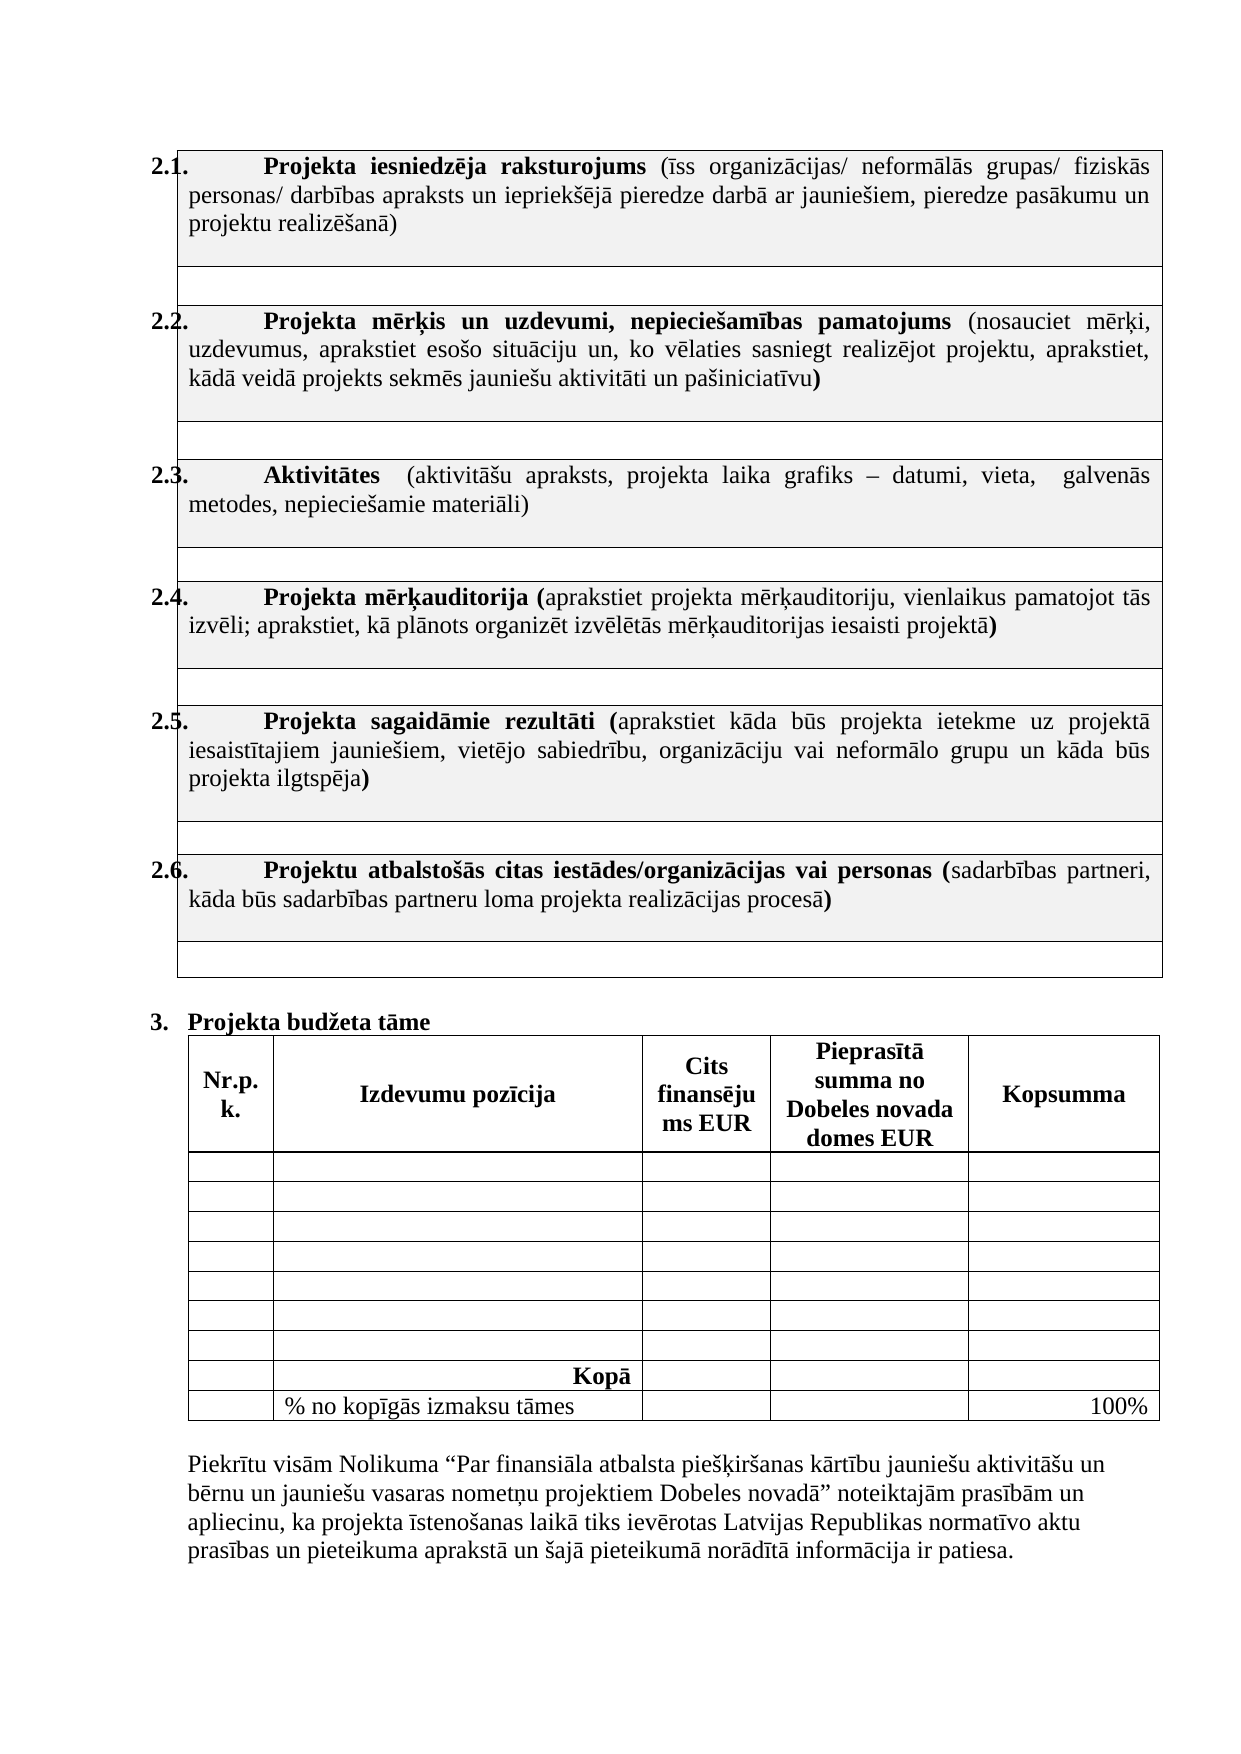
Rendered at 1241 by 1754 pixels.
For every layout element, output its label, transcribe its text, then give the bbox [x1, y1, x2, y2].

table_cell [969, 1361, 1159, 1390]
table_cell [643, 1153, 770, 1181]
table_cell [178, 267, 1162, 305]
table_cell [178, 669, 1162, 705]
table_cell [969, 1182, 1159, 1211]
table_cell [643, 1331, 770, 1360]
table_cell [274, 1153, 642, 1181]
table_cell [178, 942, 1162, 977]
table_cell [771, 1361, 968, 1390]
table_cell [969, 1242, 1159, 1271]
table_cell [643, 1301, 770, 1330]
table_cell [189, 1212, 273, 1241]
table_cell [178, 822, 1162, 854]
table_cell [969, 1272, 1159, 1300]
table_cell [643, 1212, 770, 1241]
table_cell Projekta sagaidāmie rezultāti (aprakstiet kāda būs projekta ietekme uz projektā iesaistītajiem jauniešiem, vietējo sabiedrību, organizāciju vai neformālo grupu un kāda būs projekta ilgtspēja) [178, 706, 1162, 821]
table_cell [189, 1361, 273, 1390]
table_cell [189, 1242, 273, 1271]
table_cell [178, 422, 1162, 459]
text Piekrītu visām Nolikuma “Par finansiāla atbalsta piešķiršanas kārtību jauniešu aktivitāšu un bērnu un jauniešu vasaras nometņu projektiem Dobeles novadā” noteiktajām prasībām un apliecinu, ka projekta īstenošanas laikā tiks ievērotas Latvijas Republikas normatīvo aktu prasības un pieteikuma aprakstā un šajā pieteikumā norādītā informācija ir patiesa. [187, 1449, 1152, 1564]
table_cell [274, 1212, 642, 1241]
table_header Projekta iesniedzēja raksturojums (īss organizācijas/ neformālās grupas/ fiziskās personas/ darbības apraksts un iepriekšējā pieredze darbā ar jauniešiem, pieredze pasākumu un projektu realizēšanā) [178, 151, 1162, 266]
table_cell [771, 1272, 968, 1300]
table_cell [178, 548, 1162, 581]
table_cell [274, 1331, 642, 1360]
table_header Pieprasītā summa no Dobeles novada domes EUR [771, 1036, 968, 1151]
table_cell [643, 1361, 770, 1390]
table_header Nr.p.k. [189, 1036, 273, 1151]
table_cell [189, 1153, 273, 1181]
table_cell [771, 1331, 968, 1360]
table_cell [969, 1212, 1159, 1241]
table_cell [771, 1301, 968, 1330]
table_cell [771, 1212, 968, 1241]
table_cell [274, 1182, 642, 1211]
table_cell [643, 1182, 770, 1211]
table_cell 100% [969, 1391, 1159, 1419]
table_cell [189, 1272, 273, 1300]
table_cell [771, 1182, 968, 1211]
table_cell [189, 1331, 273, 1360]
table_cell Projekta mērķauditorija (aprakstiet projekta mērķauditoriju, vienlaikus pamatojot tās izvēli; aprakstiet, kā plānots organizēt izvēlētās mērķauditorijas iesaisti projektā) [178, 582, 1162, 668]
table_cell Projektu atbalstošās citas iestādes/organizācijas vai personas (sadarbības partneri, kāda būs sadarbības partneru loma projekta realizācijas procesā) [178, 855, 1162, 941]
table_cell [274, 1272, 642, 1300]
table_cell [189, 1391, 273, 1419]
table_cell Projekta mērķis un uzdevumi, nepieciešamības pamatojums (nosauciet mērķi, uzdevumus, aprakstiet esošo situāciju un, ko vēlaties sasniegt realizējot projektu, aprakstiet, kādā veidā projekts sekmēs jauniešu aktivitāti un pašiniciatīvu) [178, 306, 1162, 421]
table_cell [771, 1153, 968, 1181]
table_cell [771, 1242, 968, 1271]
table_cell [643, 1272, 770, 1300]
table_cell [969, 1331, 1159, 1360]
table_cell [189, 1301, 273, 1330]
table_cell [274, 1242, 642, 1271]
table_cell Aktivitātes (aktivitāšu apraksts, projekta laika grafiks – datumi, vieta, galvenās metodes, nepieciešamie materiāli) [178, 460, 1162, 547]
list Projekta budžeta tāme [150, 1007, 1152, 1035]
table_header Kopsumma [969, 1036, 1159, 1151]
table_header Izdevumu pozīcija [274, 1036, 642, 1151]
table_cell [643, 1391, 770, 1419]
table_cell [969, 1301, 1159, 1330]
table_cell [771, 1391, 968, 1419]
table_cell % no kopīgās izmaksu tāmes [274, 1391, 642, 1419]
table_cell [643, 1242, 770, 1271]
table_cell [969, 1153, 1159, 1181]
table_header Cits finansējums EUR [643, 1036, 770, 1151]
table_cell [274, 1301, 642, 1330]
table_cell Kopā [274, 1361, 642, 1390]
table_cell [189, 1182, 273, 1211]
